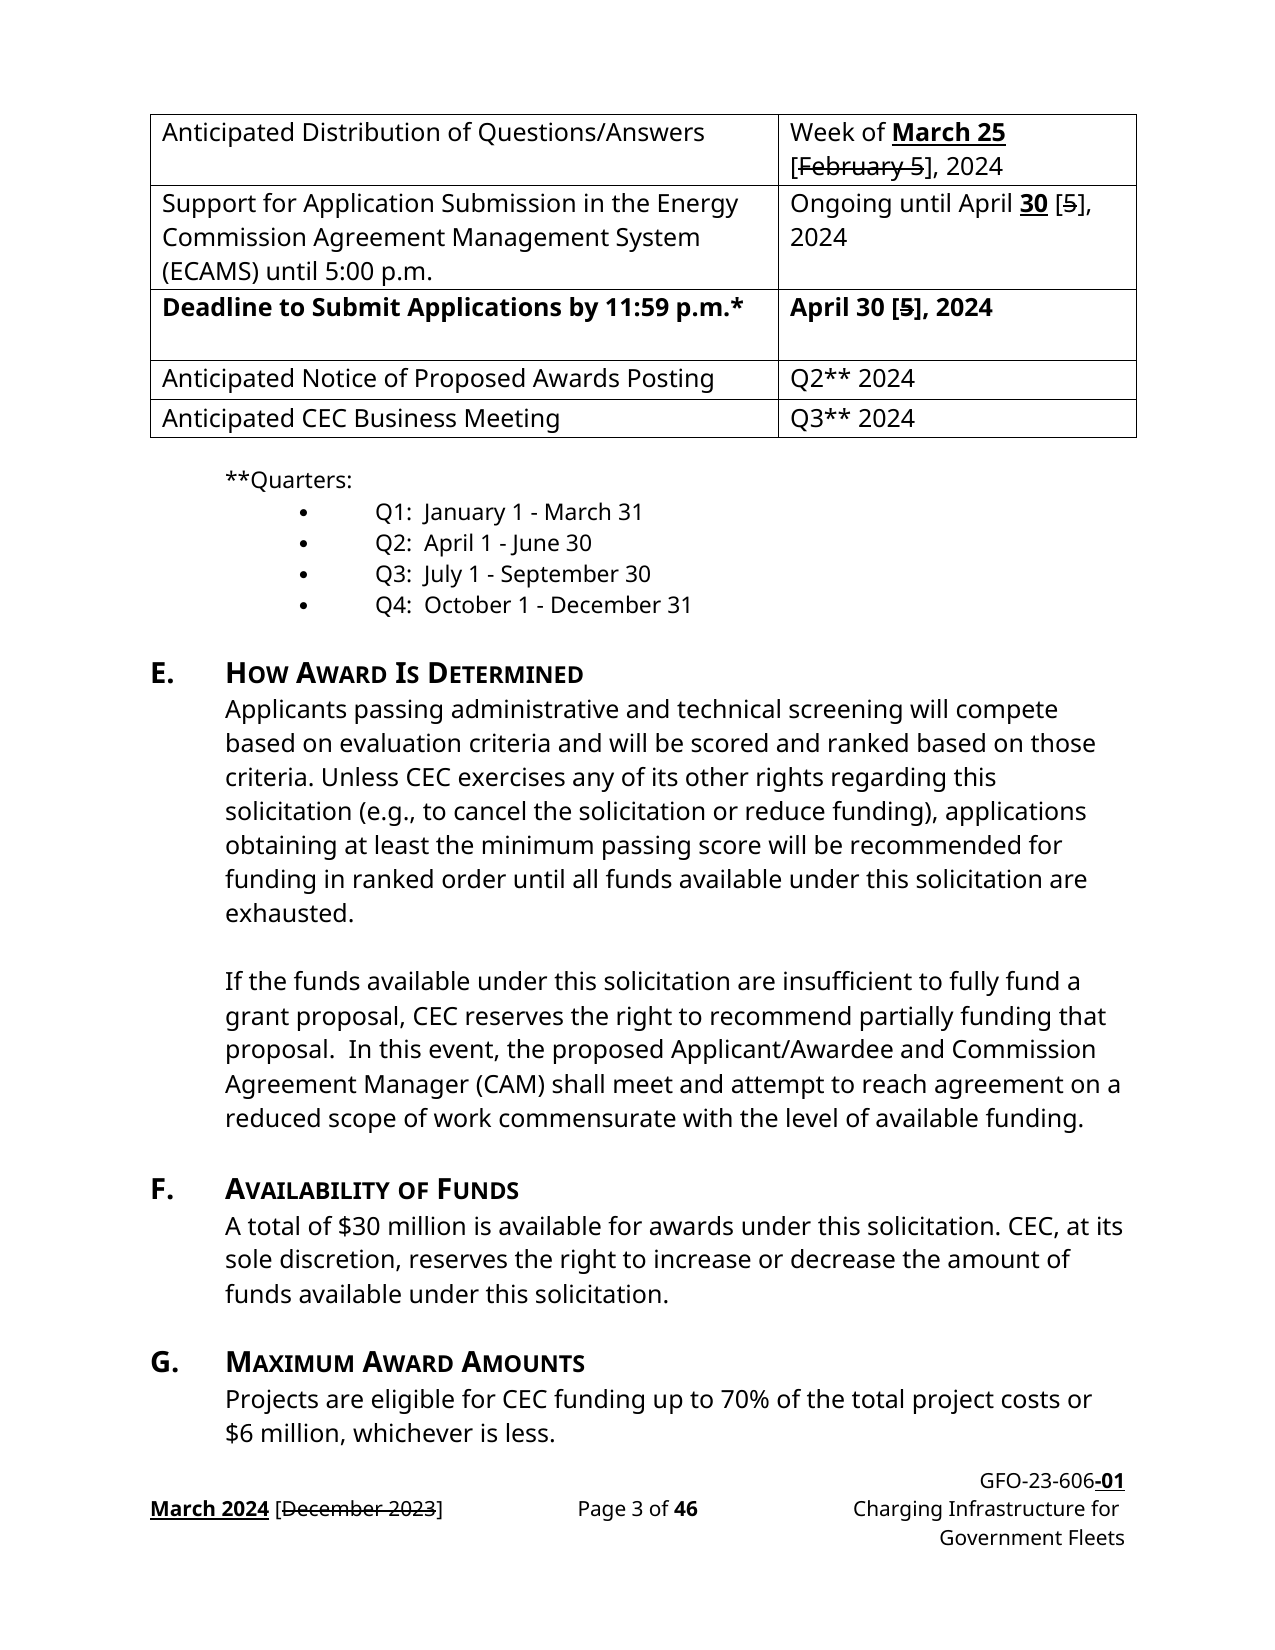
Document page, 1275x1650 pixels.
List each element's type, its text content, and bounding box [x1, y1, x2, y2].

table_cell Anticipated CEC Business Meeting [151, 400, 778, 437]
table_cell April 30 [5], 2024 [779, 290, 1136, 359]
table_cell Deadline to Submit Applications by 11:59 p.m.* [151, 290, 778, 359]
list **Quarters: [225, 464, 1125, 496]
table_cell Q3** 2024 [779, 400, 1136, 437]
subtitle Availability of Funds [150, 1168, 1125, 1208]
text Projects are eligible for CEC funding up to 70% of the total project costs or $6 million, whichever is less. [225, 1381, 1125, 1449]
list Q4: October 1 - December 31 [300, 589, 1125, 621]
list Q1: January 1 - March 31 [300, 496, 1125, 527]
list Q3: July 1 - September 30 [300, 558, 1125, 589]
table_cell Ongoing until April 30 [5], 2024 [779, 186, 1136, 289]
table_cell Anticipated Notice of Proposed Awards Posting [151, 361, 778, 399]
text If the funds available under this solicitation are insufficient to fully fund a grant proposal, CEC reserves the right to recommend partially funding that proposal. In this event, the proposed Applicant/Awardee and Commission Agreement Manager (CAM) shall meet and attempt to reach agreement on a reduced scope of work commensurate with the level of available funding. [225, 964, 1125, 1134]
list Q2: April 1 - June 30 [300, 527, 1125, 558]
text Applicants passing administrative and technical screening will compete based on evaluation criteria and will be scored and ranked based on those criteria. Unless CEC exercises any of its other rights regarding this solicitation (e.g., to cancel the solicitation or reduce funding), applications obtaining at least the minimum passing score will be recommended for funding in ranked order until all funds available under this solicitation are exhausted. [225, 692, 1125, 930]
table_cell Anticipated Distribution of Questions/Answers [151, 115, 778, 184]
subtitle Maximum Award Amounts [150, 1342, 1125, 1381]
table_cell Week of March 25 [February 5], 2024 [779, 115, 1136, 184]
subtitle How Award Is Determined [150, 652, 1125, 692]
table_cell Support for Application Submission in the Energy Commission Agreement Management System (ECAMS) until 5:00 p.m. [151, 186, 778, 289]
text A total of $30 million is available for awards under this solicitation. CEC, at its sole discretion, reserves the right to increase or decrease the amount of funds available under this solicitation. [225, 1208, 1125, 1310]
table_cell Q2** 2024 [779, 361, 1136, 399]
